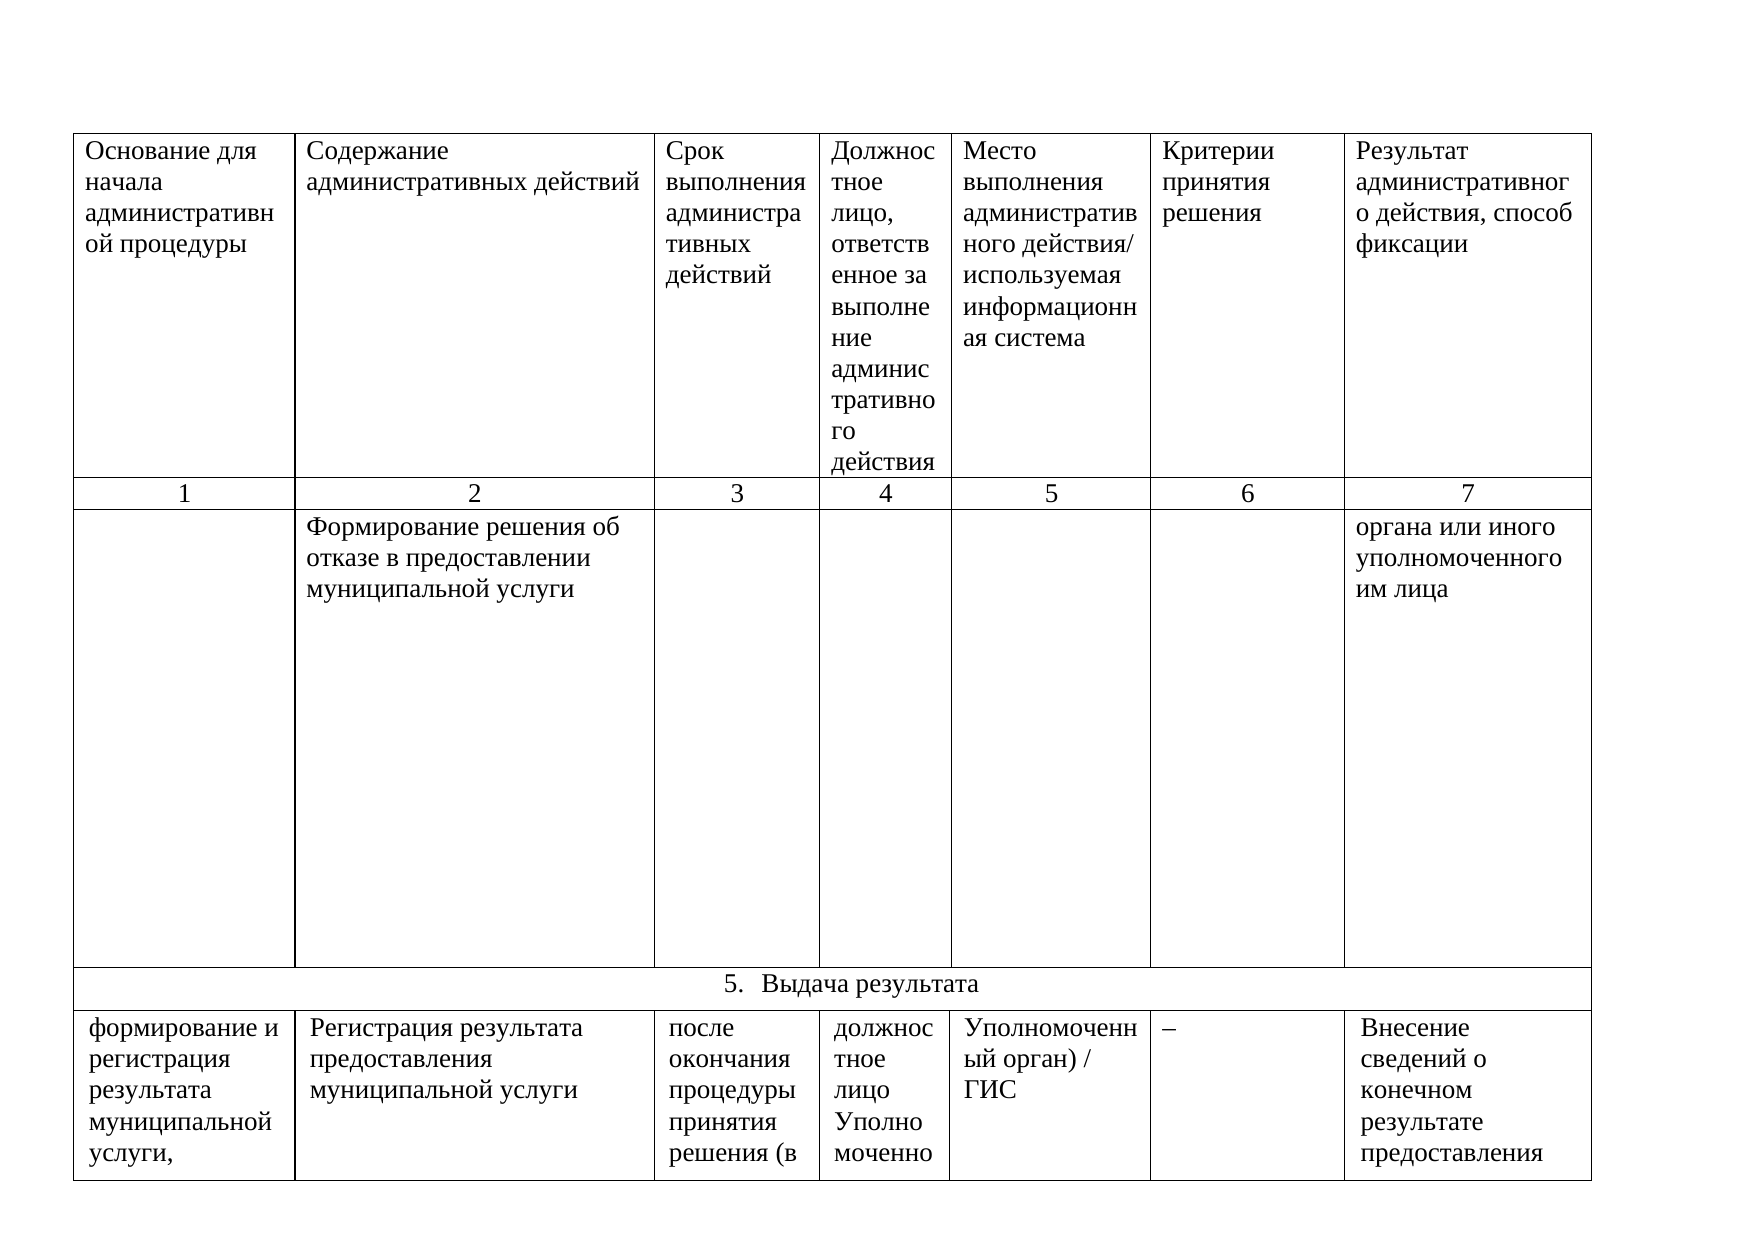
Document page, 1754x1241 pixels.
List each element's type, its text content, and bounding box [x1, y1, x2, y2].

table_header Срок выполнения административных действий [655, 134, 819, 477]
table_cell 7 [1345, 478, 1591, 509]
table_cell Регистрация результата предоставления муниципальной услуги [296, 1011, 654, 1180]
table_cell формирование и регистрация результата муниципальной услуги, указанного в пункте 2.20 Административного регламента, в форме электронного документа в ГИС [74, 1011, 294, 1180]
table_cell 1 [74, 478, 294, 509]
table_cell [74, 510, 294, 967]
table_header Результат административного действия, способ фиксации [1345, 134, 1591, 477]
table_header Должностное лицо, ответственное за выполнение административного действия [820, 134, 951, 477]
table_cell 3 [655, 478, 819, 509]
table_header Основание для начала административной процедуры [74, 134, 294, 477]
table_cell [655, 510, 819, 967]
table_cell после окончания процедуры принятия решения (в общий срок предоставления муниципальной услуги не включается) [655, 1011, 819, 1180]
table_cell 6 [1151, 478, 1344, 509]
table_cell Уполномоченный орган) / ГИС [950, 1011, 1150, 1180]
table_header Критерии принятия решения [1151, 134, 1344, 477]
table_header Содержание административных действий [296, 134, 654, 477]
table_cell 4 [820, 478, 951, 509]
table_cell Формирование решения об отказе в предоставлении муниципальной услуги [296, 510, 654, 967]
table_cell [1151, 510, 1344, 967]
table_cell [820, 510, 951, 967]
table_cell [952, 510, 1150, 967]
table_cell 2 [296, 478, 654, 509]
table_cell 5 [952, 478, 1150, 509]
table_cell Внесение сведений о конечном результате предоставления муниципальной услуги [1345, 1011, 1591, 1180]
table_cell должностное лицо Уполномоченного органа, ответственное за предоставление муниципальной услуги [820, 1011, 949, 1180]
table_cell – [1151, 1011, 1344, 1180]
table_header Место выполнения административного действия/ используемая информационная система [952, 134, 1150, 477]
table_cell Выдача результата [74, 968, 1591, 1010]
table_cell Результат предоставления муниципальной услуги по форме, приведенной в приложении №3 к Административному регламенту, подписанный усиленной квалифицированной подписью руководителем Уполномоченного органа или иного уполномоченного им лица [1345, 510, 1591, 967]
